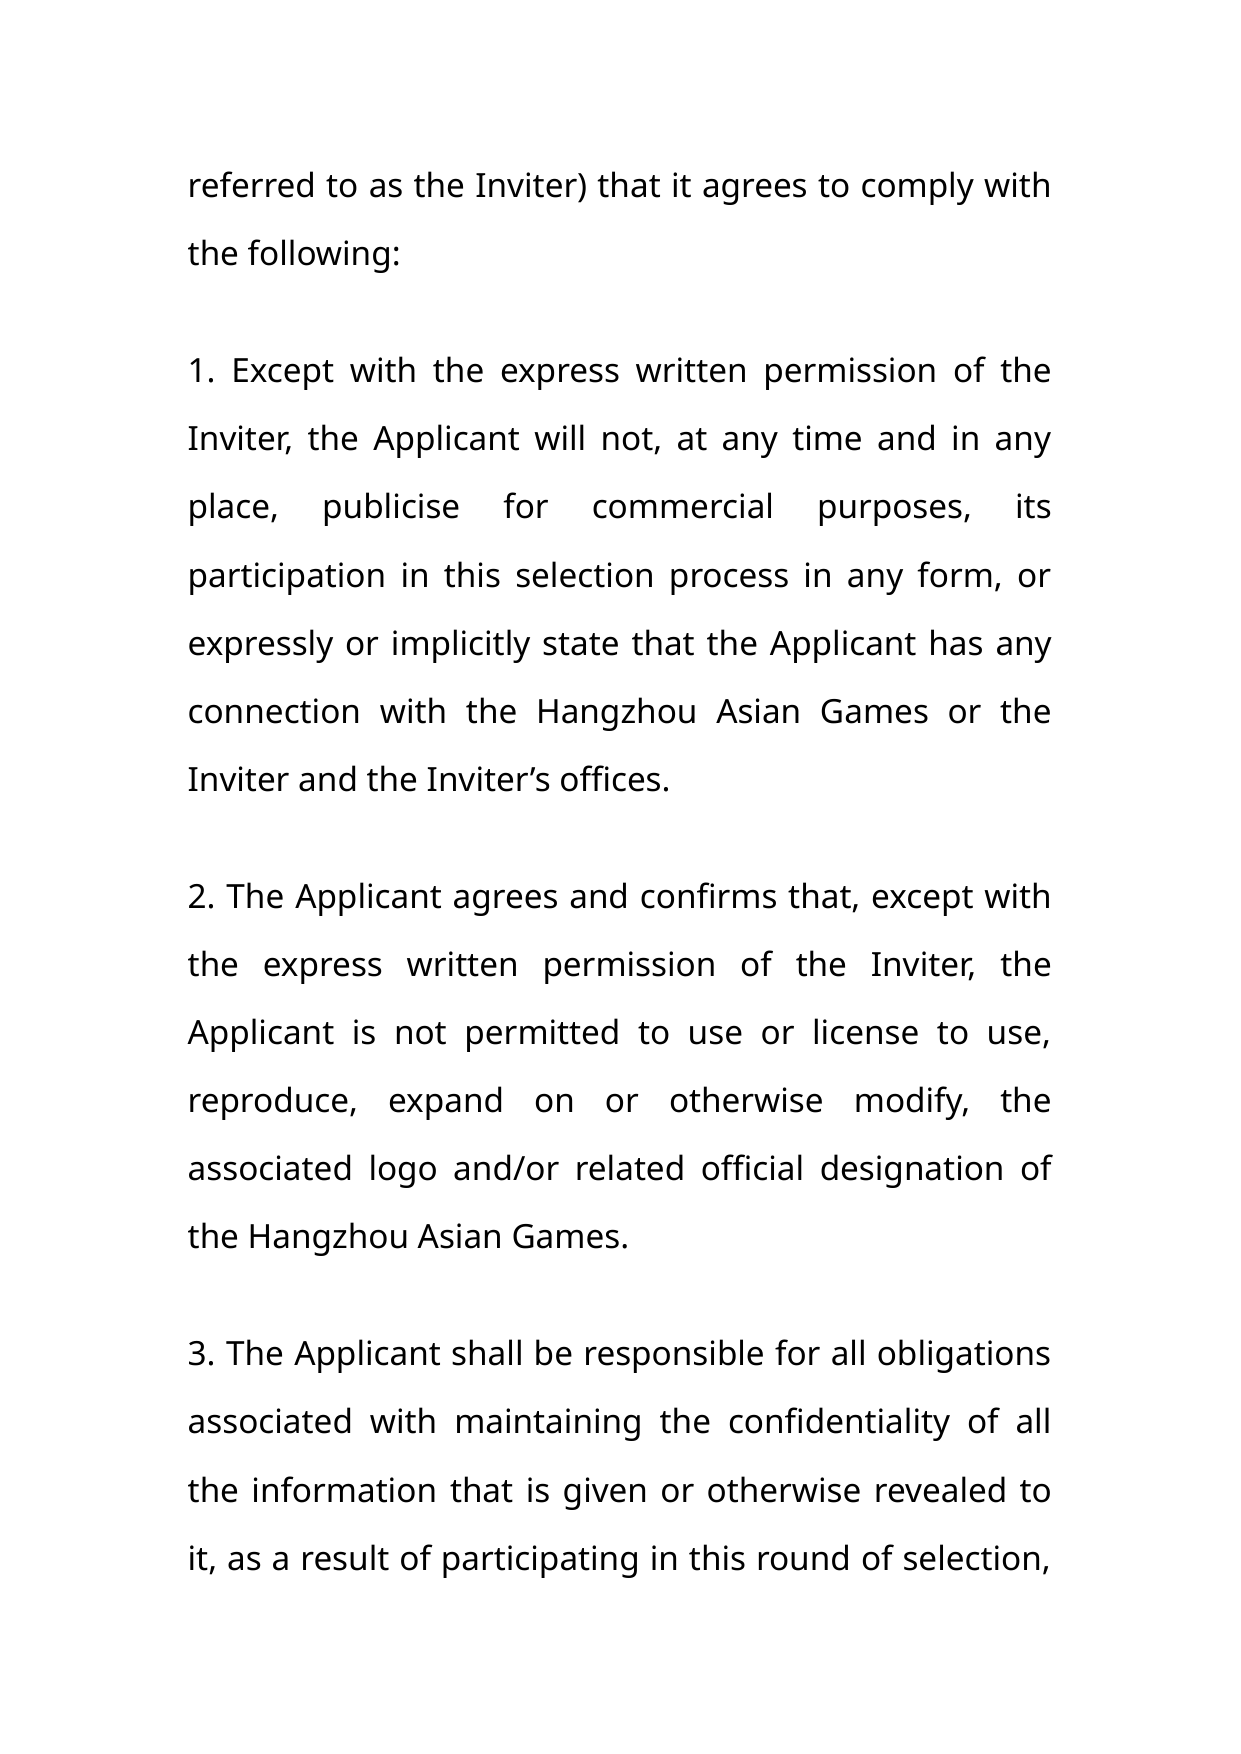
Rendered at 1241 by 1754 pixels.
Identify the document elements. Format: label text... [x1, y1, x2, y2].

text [187, 1330, 1053, 1580]
text 2. The Applicant agrees and confirms that, except with the express written permission of the Inviter, the Applicant is not permitted to use or license to use, reproduce, expand on or otherwise modify, the associated logo and/or related official designation of the Hangzhou Asian Games. [187, 873, 1053, 1259]
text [187, 162, 1053, 276]
text 1. Except with the express written permission of the Inviter, the Applicant will not, at any time and in any place, publicise for commercial purposes, its participation in this selection process in any form, or expressly or implicitly state that the Applicant has any connection with the Hangzhou Asian Games or the Inviter and the Inviter’s offices. [187, 347, 1053, 801]
